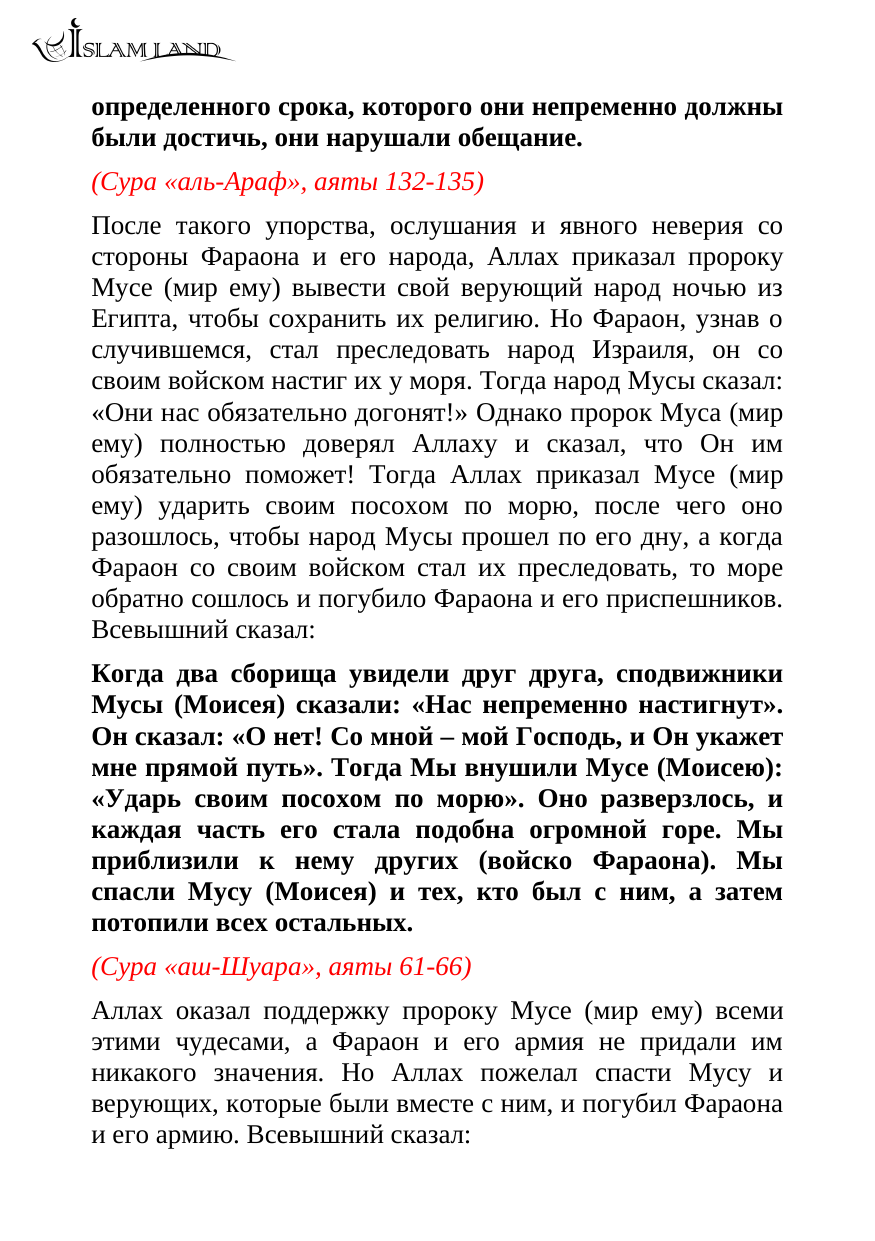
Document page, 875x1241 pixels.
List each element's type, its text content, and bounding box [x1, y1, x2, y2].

picture [31, 18, 237, 62]
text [91, 90, 784, 153]
text (Сура «аш-Шуара», аяты 61-66) [91, 950, 784, 981]
text Когда два сборища увидели друг друга, сподвижники Мусы (Моисея) сказали: «Нас непременно настигнут». Он сказал: «О нет! Со мной – мой Господь, и Он укажет мне прямой путь». Тогда Мы внушили Мусе (Моисею): «Ударь своим посохом по морю». Оно разверзлось, и каждая часть его стала подобна огромной горе. Мы приблизили к нему других (войско Фараона). Мы спасли Мусу (Моисея) и тех, кто был с ним, а затем потопили всех остальных. [91, 657, 784, 938]
text (Сура «аль-Араф», аяты 132-135) [91, 165, 784, 196]
text Аллах оказал поддержку пророку Мусе (мир ему) всеми этими чудесами, а Фараон и его армия не придали им никакого значения. Но Аллах пожелал спасти Мусу и верующих, которые были вместе с ним, и погубил Фараона и его армию. Всевышний сказал: [91, 994, 784, 1149]
text После такого упорства, ослушания и явного неверия со стороны Фараона и его народа, Аллах приказал пророку Мусе (мир ему) вывести свой верующий народ ночью из Египта, чтобы сохранить их религию. Но Фараон, узнав о случившемся, стал преследовать народ Израиля, он со своим войском настиг их у моря. Тогда народ Мусы сказал: «Они нас обязательно догонят!» Однако пророк Муса (мир ему) полностью доверял Аллаху и сказал, что Он им обязательно поможет! Тогда Аллах приказал Мусе (мир ему) ударить своим посохом по морю, после чего оно разошлось, чтобы народ Мусы прошел по его дну, а когда Фараон со своим войском стал их преследовать, то море обратно сошлось и погубило Фараона и его приспешников. Всевышний сказал: [91, 209, 784, 645]
